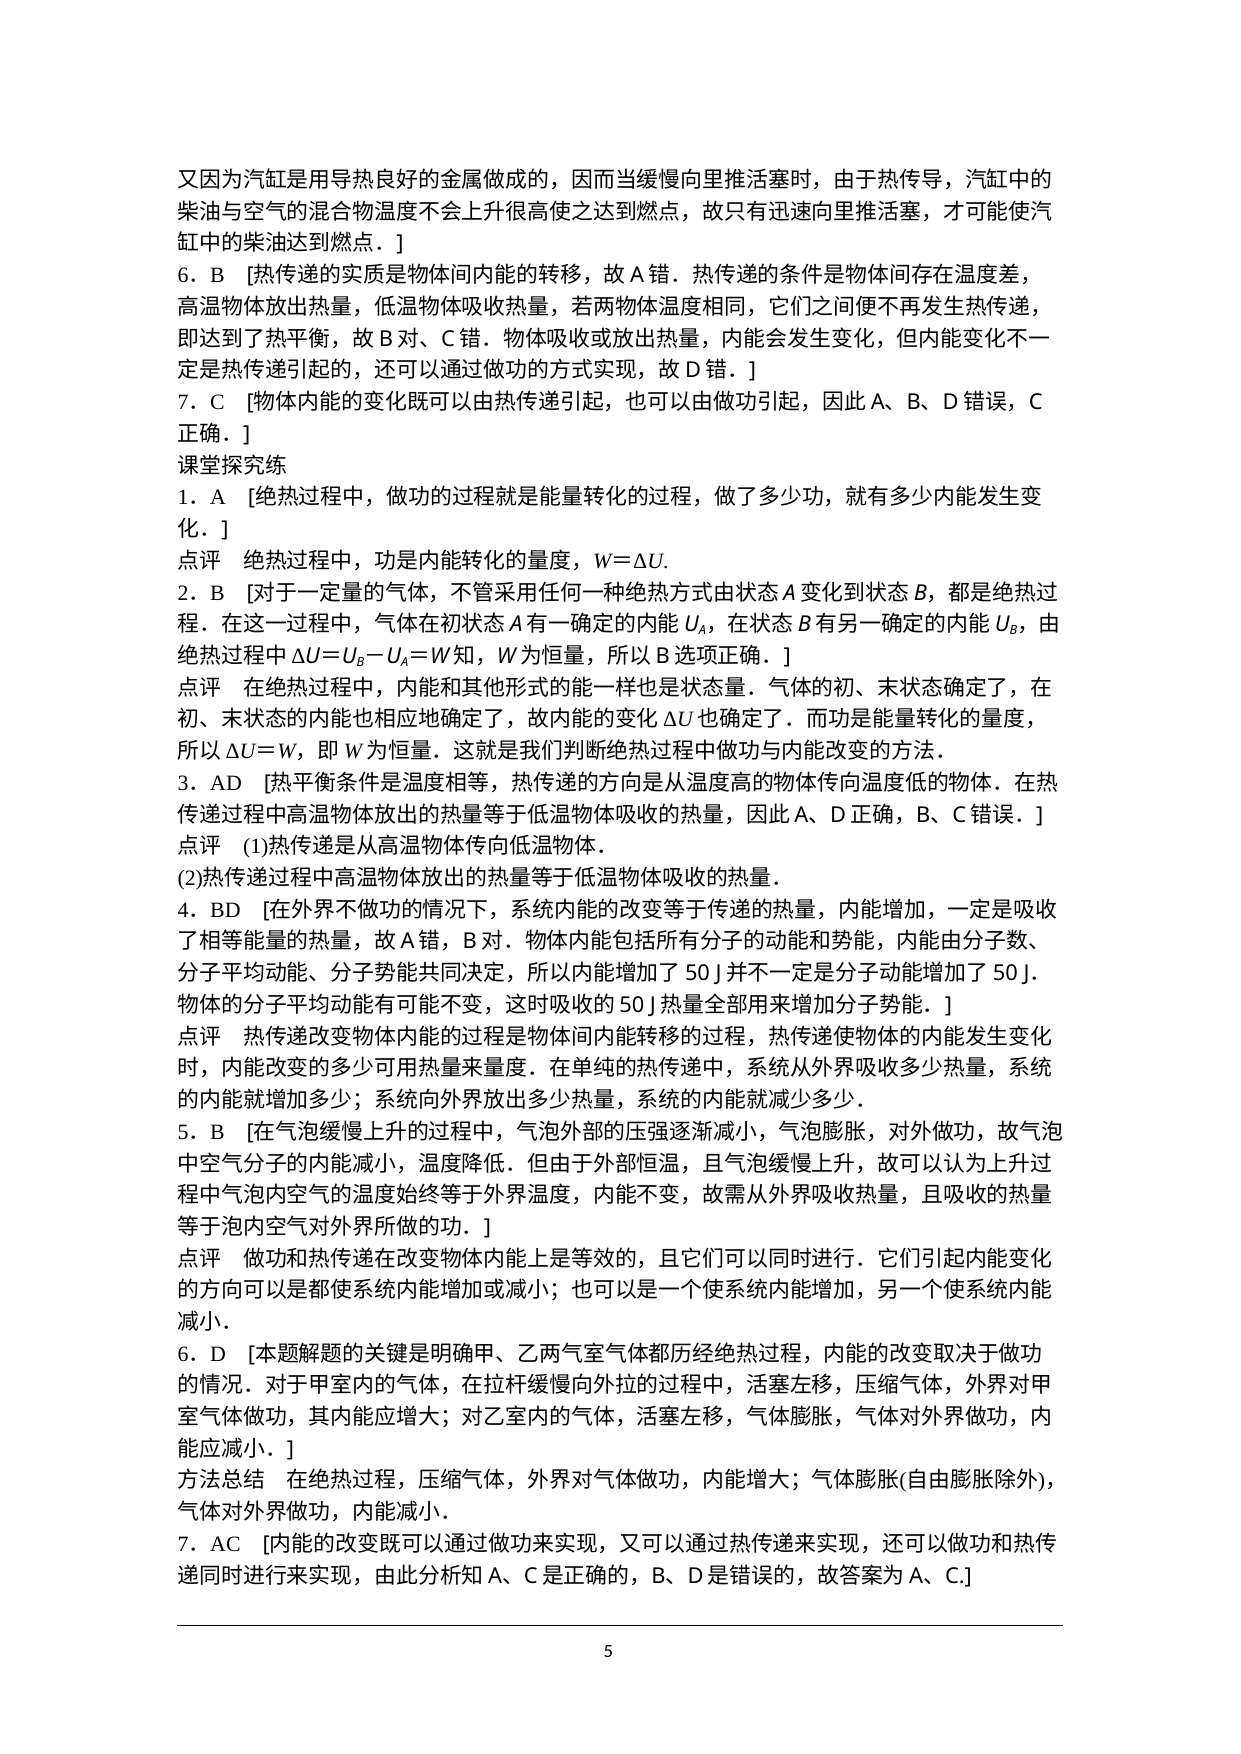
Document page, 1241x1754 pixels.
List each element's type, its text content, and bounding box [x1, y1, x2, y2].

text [177, 162, 1063, 257]
text (2)热传递过程中高温物体放出的热量等于低温物体吸收的热量． [177, 860, 1063, 892]
text 7．AC [内能的改变既可以通过做功来实现，又可以通过热传递来实现，还可以做功和热传递同时进行来实现，由此分析知A、C是正确的，B、D是错误的，故答案为A、C.] [177, 1526, 1063, 1589]
text 点评 绝热过程中，功是内能转化的量度，W＝ΔU. [177, 543, 1063, 574]
text 点评 热传递改变物体内能的过程是物体间内能转移的过程，热传递使物体的内能发生变化时，内能改变的多少可用热量来量度．在单纯的热传递中，系统从外界吸收多少热量，系统的内能就增加多少；系统向外界放出多少热量，系统的内能就减少多少． [177, 1019, 1063, 1114]
text 7．C [物体内能的变化既可以由热传递引起，也可以由做功引起，因此A、B、D错误，C正确．] [177, 384, 1063, 448]
text 4．BD [在外界不做功的情况下，系统内能的改变等于传递的热量，内能增加，一定是吸收了相等能量的热量，故A错，B对．物体内能包括所有分子的动能和势能，内能由分子数、分子平均动能、分子势能共同决定，所以内能增加了50 J并不一定是分子动能增加了50 J．物体的分子平均动能有可能不变，这时吸收的50 J热量全部用来增加分子势能．] [177, 892, 1063, 1019]
text 6．D [本题解题的关键是明确甲、乙两气室气体都历经绝热过程，内能的改变取决于做功的情况．对于甲室内的气体，在拉杆缓慢向外拉的过程中，活塞左移，压缩气体，外界对甲室气体做功，其内能应增大；对乙室内的气体，活塞左移，气体膨胀，气体对外界做功，内能应减小．] [177, 1336, 1063, 1462]
text 3．AD [热平衡条件是温度相等，热传递的方向是从温度高的物体传向温度低的物体．在热传递过程中高温物体放出的热量等于低温物体吸收的热量，因此A、D正确，B、C错误．] [177, 765, 1063, 828]
text 方法总结 在绝热过程，压缩气体，外界对气体做功，内能增大；气体膨胀(自由膨胀除外)，气体对外界做功，内能减小． [177, 1462, 1063, 1526]
text 6．B [热传递的实质是物体间内能的转移，故A错．热传递的条件是物体间存在温度差，高温物体放出热量，低温物体吸收热量，若两物体温度相同，它们之间便不再发生热传递，即达到了热平衡，故B对、C错．物体吸收或放出热量，内能会发生变化，但内能变化不一定是热传递引起的，还可以通过做功的方式实现，故D错．] [177, 257, 1063, 384]
text 1．A [绝热过程中，做功的过程就是能量转化的过程，做了多少功，就有多少内能发生变化．] [177, 479, 1063, 543]
text 点评 做功和热传递在改变物体内能上是等效的，且它们可以同时进行．它们引起内能变化的方向可以是都使系统内能增加或减小；也可以是一个使系统内能增加，另一个使系统内能减小． [177, 1241, 1063, 1336]
text 点评 (1)热传递是从高温物体传向低温物体． [177, 828, 1063, 860]
text 2．B [对于一定量的气体，不管采用任何一种绝热方式由状态A变化到状态B，都是绝热过程．在这一过程中，气体在初状态A有一确定的内能UA，在状态B有另一确定的内能UB，由绝热过程中ΔU＝UB－UA＝W知，W为恒量，所以B选项正确．] [177, 574, 1063, 670]
text 5．B [在气泡缓慢上升的过程中，气泡外部的压强逐渐减小，气泡膨胀，对外做功，故气泡中空气分子的内能减小，温度降低．但由于外部恒温，且气泡缓慢上升，故可以认为上升过程中气泡内空气的温度始终等于外界温度，内能不变，故需从外界吸收热量，且吸收的热量等于泡内空气对外界所做的功．] [177, 1114, 1063, 1241]
text 课堂探究练 [177, 448, 1063, 479]
text 点评 在绝热过程中，内能和其他形式的能一样也是状态量．气体的初、末状态确定了，在初、末状态的内能也相应地确定了，故内能的变化ΔU也确定了．而功是能量转化的量度，所以ΔU＝W，即W为恒量．这就是我们判断绝热过程中做功与内能改变的方法． [177, 670, 1063, 765]
